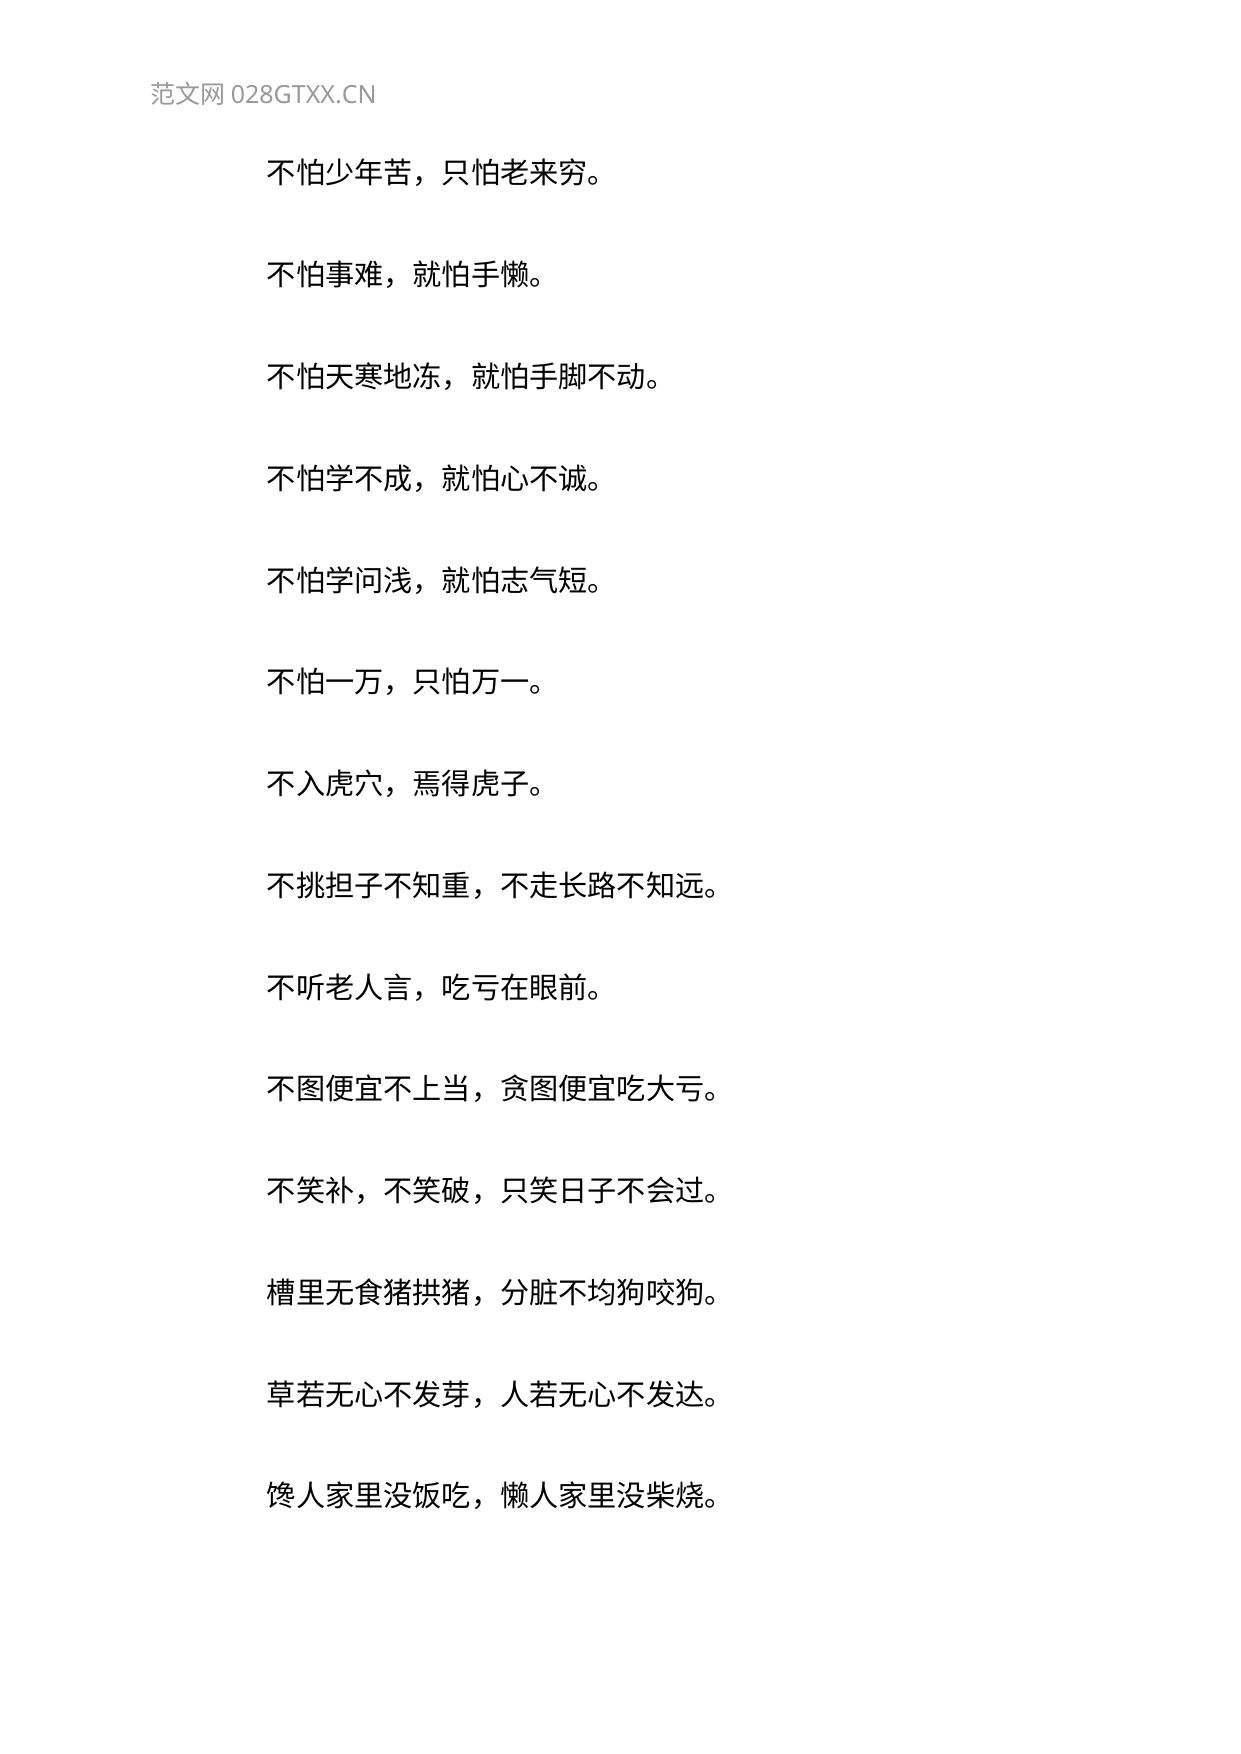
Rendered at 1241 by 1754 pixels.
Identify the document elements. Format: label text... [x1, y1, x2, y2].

text 不挑担子不知重，不走长路不知远。 [150, 862, 1090, 905]
text 槽里无食猪拱猪，分脏不均狗咬狗。 [150, 1269, 1090, 1312]
text 草若无心不发芽，人若无心不发达。 [150, 1371, 1090, 1413]
text 馋人家里没饭吃，懒人家里没柴烧。 [150, 1473, 1090, 1515]
text 不怕学问浅，就怕志气短。 [150, 557, 1090, 599]
text 不笑补，不笑破，只笑日子不会过。 [150, 1168, 1090, 1210]
text 不怕一万，只怕万一。 [150, 659, 1090, 701]
text 不怕学不成，就怕心不诚。 [150, 455, 1090, 498]
text 不怕少年苦，只怕老来穷。 [150, 150, 1090, 192]
text 不怕事难，就怕手懒。 [150, 252, 1090, 294]
text 不入虎穴，焉得虎子。 [150, 761, 1090, 803]
text 不图便宜不上当，贪图便宜吃大亏。 [150, 1066, 1090, 1108]
text 不听老人言，吃亏在眼前。 [150, 964, 1090, 1006]
text 不怕天寒地冻，就怕手脚不动。 [150, 353, 1090, 396]
